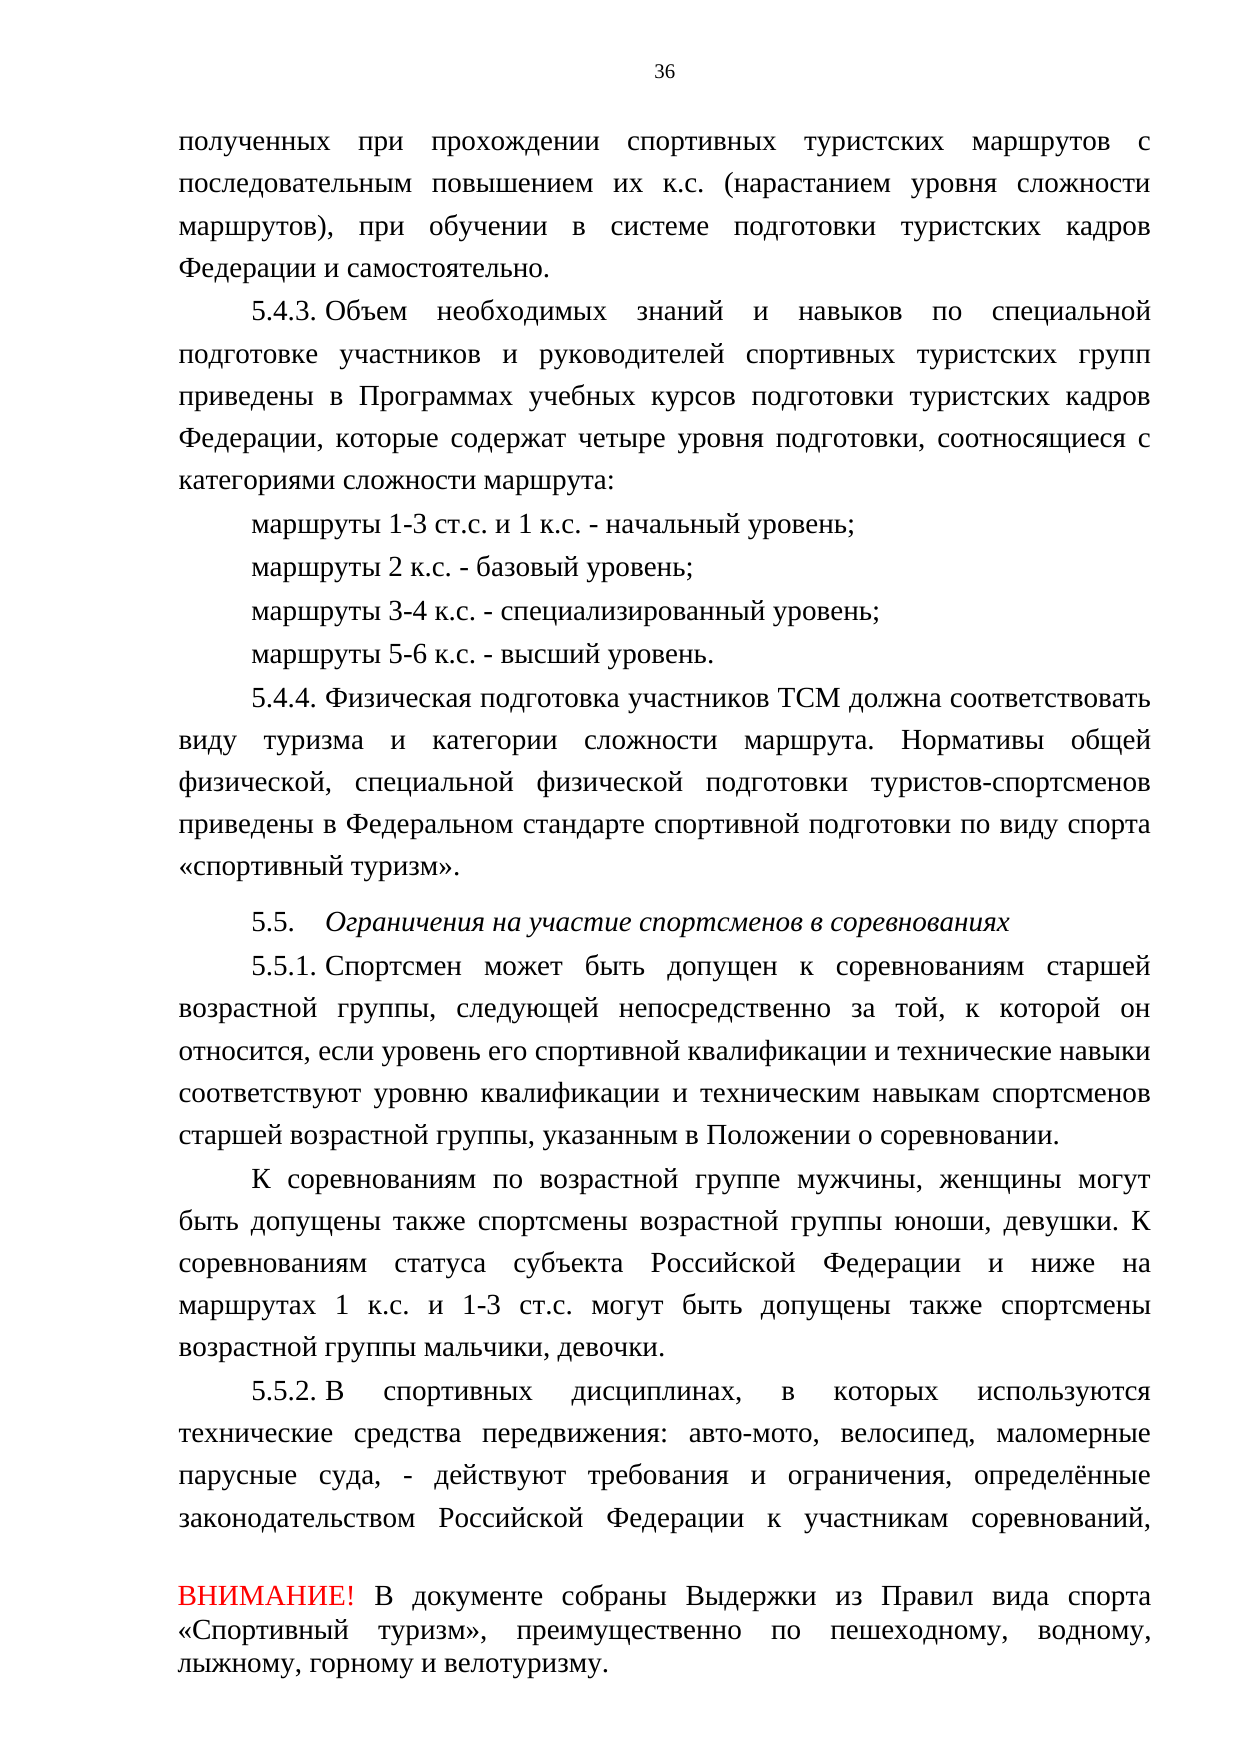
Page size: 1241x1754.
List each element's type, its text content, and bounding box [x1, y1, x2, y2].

list Ограничения на участие спортсменов в соревнованиях [178, 904, 1152, 938]
text маршруты 3-4 к.с. - специализированный уровень; маршруты 5-6 к.с. - высший уровень. [251, 593, 881, 669]
text маршруты 1-3 ст.с. и 1 к.с. - начальный уровень; [251, 506, 1152, 539]
list Физическая подготовка участников ТСМ должна соответствовать виду туризма и категории сложности маршрута. Нормативы общей физической, специальной физической подготовки туристов-спортсменов приведены в Федеральном стандарте спортивной подготовки по виду спорта «спортивный туризм». [178, 680, 1152, 882]
text маршруты 2 к.с. - базовый уровень; [251, 549, 881, 583]
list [178, 1373, 1152, 1533]
list Объем необходимых знаний и навыков по специальной подготовке участников и руководителей спортивных туристских групп приведены в Программах учебных курсов подготовки туристских кадров Федерации, которые содержат четыре уровня подготовки, соотносящиеся с категориями сложности маршрута: [178, 293, 1152, 496]
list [178, 123, 1152, 283]
text К соревнованиям по возрастной группе мужчины, женщины могут быть допущены также спортсмены возрастной группы юноши, девушки. К соревнованиям статуса субъекта Российской Федерации и ниже на маршрутах 1 к.с. и 1-3 ст.с. могут быть допущены также спортсмены возрастной группы мальчики, девочки. [178, 1161, 1152, 1363]
list Спортсмен может быть допущен к соревнованиям старшей возрастной группы, следующей непосредственно за той, к которой он относится, если уровень его спортивной квалификации и технические навыки соответствуют уровню квалификации и техническим навыкам спортсменов старшей возрастной группы, указанным в Положении о соревновании. [178, 948, 1152, 1151]
